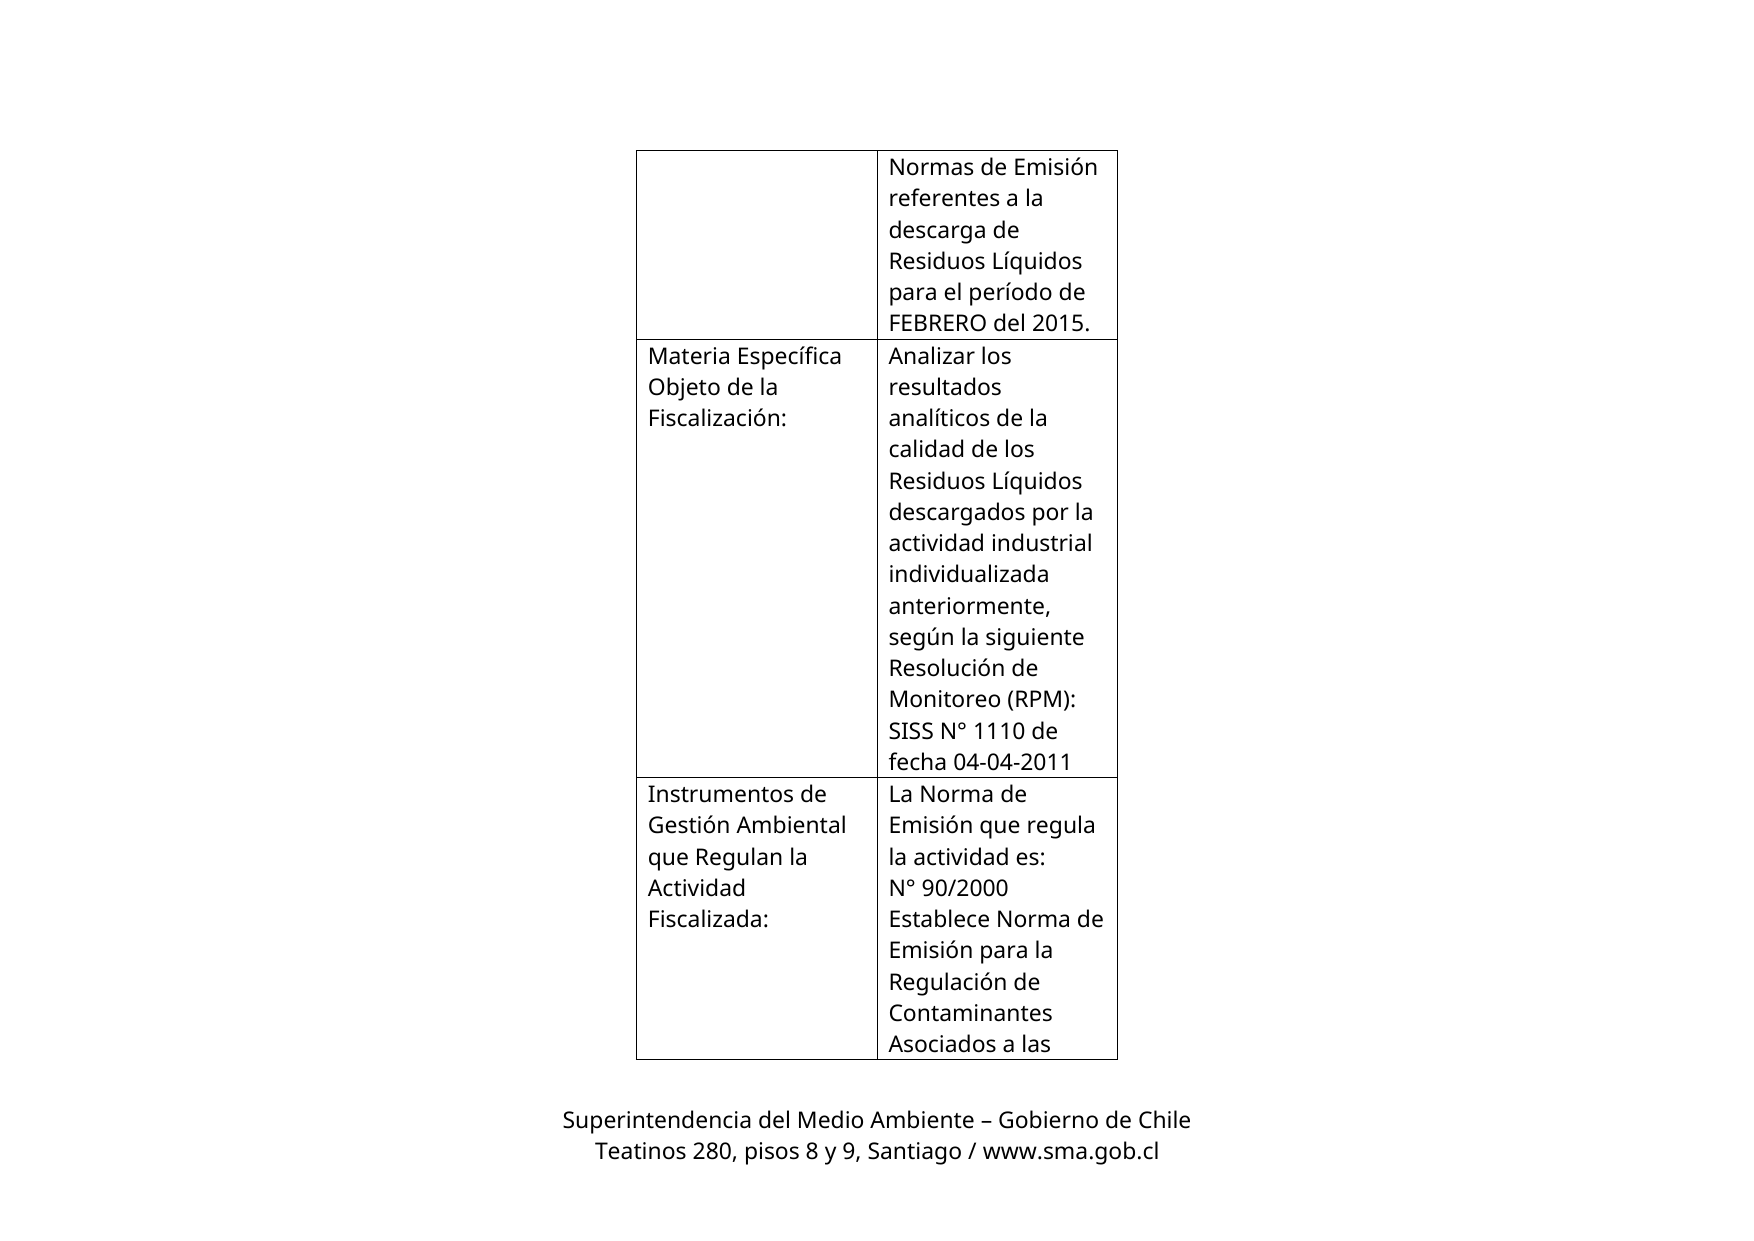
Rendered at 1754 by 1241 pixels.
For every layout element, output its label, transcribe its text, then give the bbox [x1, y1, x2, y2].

table_cell Analizar los resultados analíticos de la calidad de los Residuos Líquidos descargados por la actividad industrial individualizada anteriormente, según la siguiente Resolución de Monitoreo (RPM): SISS N° 1110 de fecha 04-04-2011 [878, 340, 1117, 777]
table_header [878, 151, 1117, 338]
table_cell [878, 778, 1117, 1059]
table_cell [637, 778, 877, 1059]
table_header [637, 151, 877, 338]
table_cell Materia Específica Objeto de la Fiscalización: [637, 340, 877, 777]
